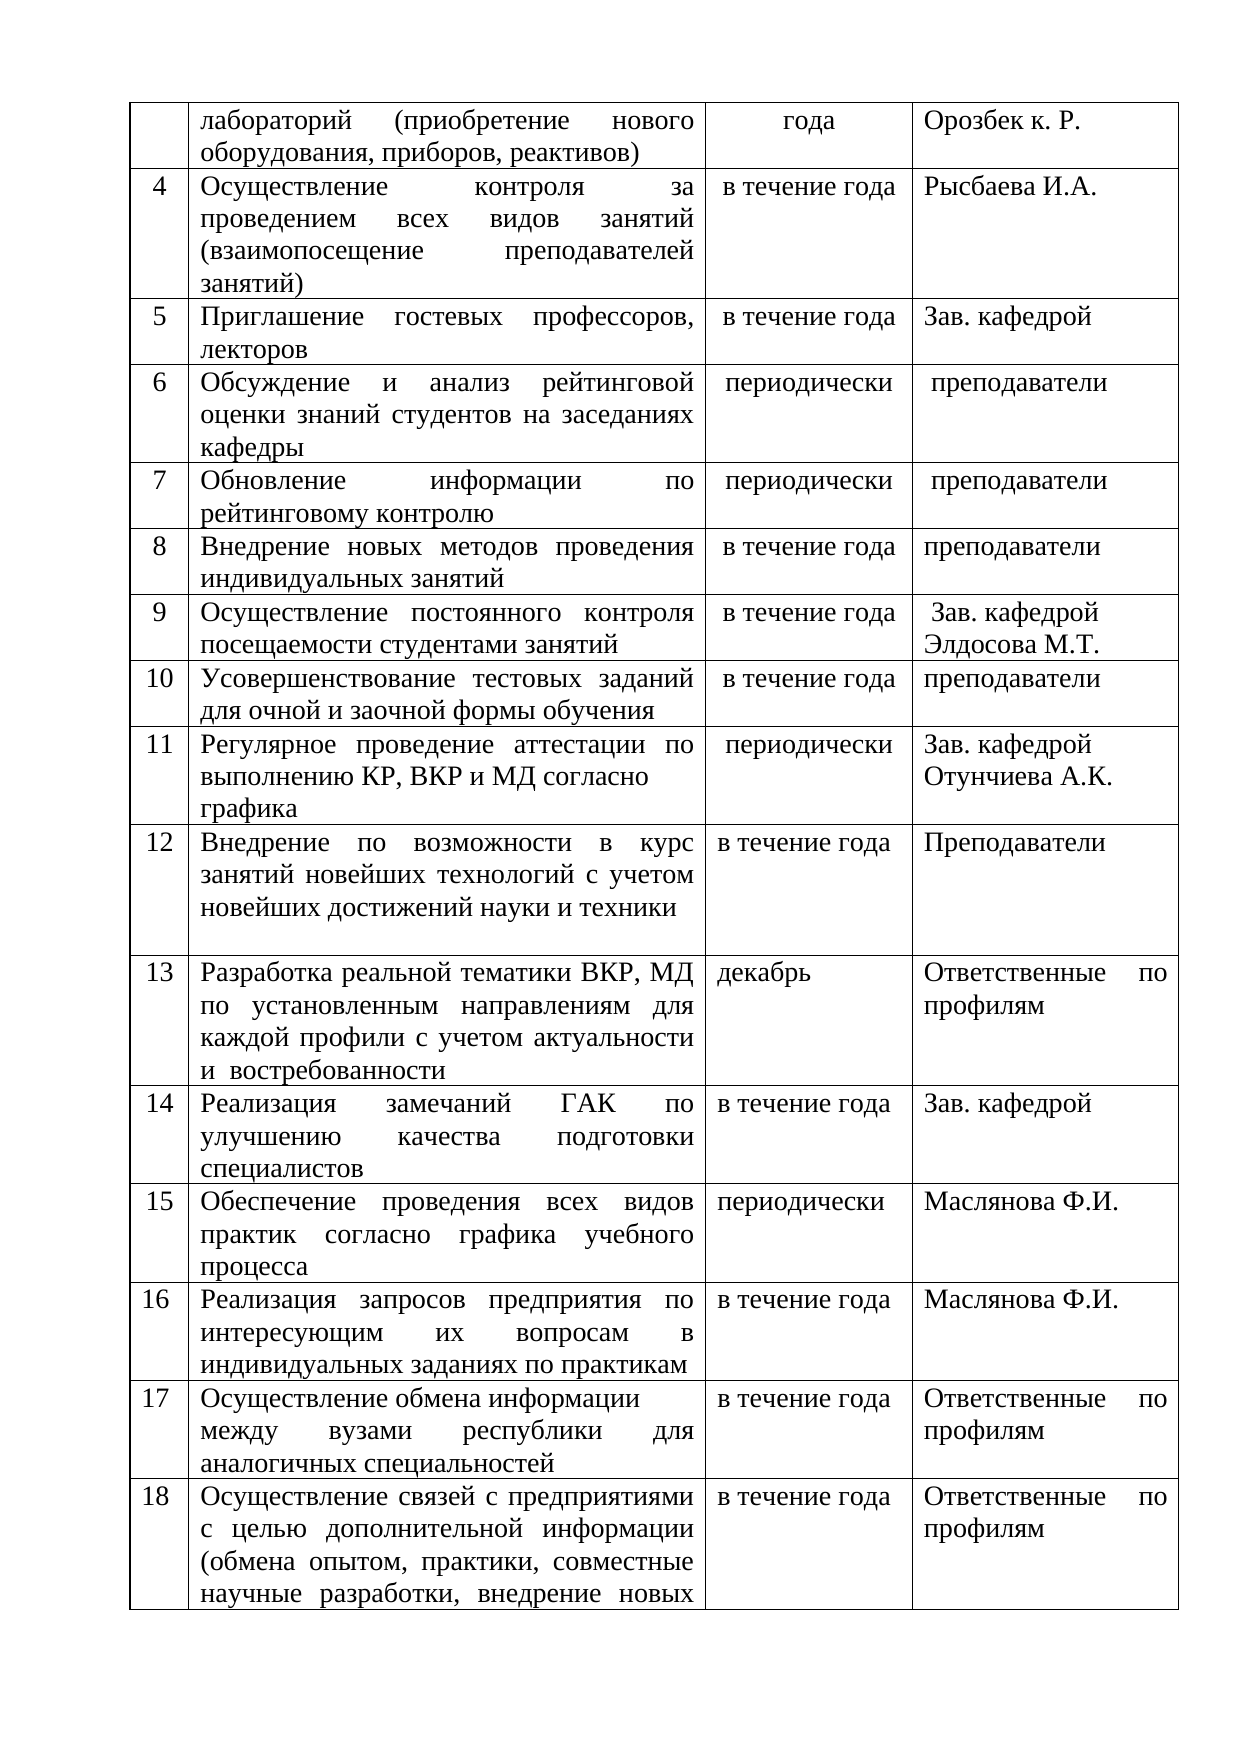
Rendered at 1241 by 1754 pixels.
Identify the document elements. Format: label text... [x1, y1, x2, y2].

table_cell Маслянова Ф.И. [913, 1283, 1178, 1380]
table_cell Зав. кафедрой Отунчиева А.К. [913, 727, 1178, 824]
table_cell Ответственные по профилям [913, 1381, 1178, 1478]
table_cell в течение года [706, 169, 912, 298]
table_cell 17 [131, 1381, 188, 1478]
table_cell Внедрение новых методов проведения индивидуальных занятий [189, 529, 705, 594]
table_cell периодически [706, 463, 912, 528]
table_cell периодически [706, 365, 912, 462]
table_cell Осуществление постоянного контроля посещаемости студентами занятий [189, 595, 705, 660]
table_cell Преподаватели [913, 825, 1178, 954]
table_cell Разработка реальной тематики ВКР, МД по установленным направлениям для каждой профили с учетом актуальности и востребованности [189, 956, 705, 1085]
table_cell в течение года [706, 825, 912, 954]
table_cell Обсуждение и анализ рейтинговой оценки знаний студентов на заседаниях кафедры [189, 365, 705, 462]
table_cell Реализация запросов предприятия по интересующим их вопросам в индивидуальных заданиях по практикам [189, 1283, 705, 1380]
table_cell Приглашение гостевых профессоров, лекторов [189, 299, 705, 364]
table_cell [913, 103, 1178, 168]
table_cell 5 [131, 299, 188, 364]
table_cell Реализация замечаний ГАК по улучшению качества подготовки специалистов [189, 1086, 705, 1183]
table_cell периодически [706, 1184, 912, 1282]
table_cell Зав. кафедрой [913, 299, 1178, 364]
table_cell Зав. кафедрой Элдосова М.Т. [913, 595, 1178, 660]
table_cell Ответственные по профилям [913, 956, 1178, 1085]
table_cell 3 [131, 103, 188, 168]
table_cell в течение года [706, 1086, 912, 1183]
table_cell Внедрение по возможности в курс занятий новейших технологий с учетом новейших достижений науки и техники [189, 825, 705, 954]
table_cell 16 [131, 1283, 188, 1380]
table_cell 10 [131, 661, 188, 726]
table_cell Обеспечение проведения всех видов практик согласно графика учебного процесса [189, 1184, 705, 1282]
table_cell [189, 103, 705, 168]
table_cell в течение года [706, 1283, 912, 1380]
table_cell Зав. кафедрой [913, 1086, 1178, 1183]
table_cell Усовершенствование тестовых заданий для очной и заочной формы обучения [189, 661, 705, 726]
table_cell Осуществление контроля за проведением всех видов занятий (взаимопосещение преподавателей занятий) [189, 169, 705, 298]
table_cell Регулярное проведение аттестации по выполнению КР, ВКР и МД согласно графика [189, 727, 705, 824]
table_cell в течение года [706, 595, 912, 660]
table_cell 18 [131, 1479, 188, 1609]
table_cell 8 [131, 529, 188, 594]
table_cell в течение года [706, 299, 912, 364]
table_cell 7 [131, 463, 188, 528]
table_cell 15 [131, 1184, 188, 1282]
table_cell 12 [131, 825, 188, 954]
table_cell 4 [131, 169, 188, 298]
table_cell 14 [131, 1086, 188, 1183]
table_cell преподаватели [913, 365, 1178, 462]
table_cell Маслянова Ф.И. [913, 1184, 1178, 1282]
table_cell 11 [131, 727, 188, 824]
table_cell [913, 1479, 1178, 1609]
table_cell Осуществление обмена информации между вузами республики для аналогичных специальностей [189, 1381, 705, 1478]
table_cell Рысбаева И.А. [913, 169, 1178, 298]
table_cell периодически [706, 727, 912, 824]
table_cell Обновление информации по рейтинговому контролю [189, 463, 705, 528]
table_cell в течение года [706, 1479, 912, 1609]
table_cell преподаватели [913, 661, 1178, 726]
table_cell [189, 1479, 705, 1609]
table_cell декабрь [706, 956, 912, 1085]
table_cell 6 [131, 365, 188, 462]
table_cell в течение года [706, 1381, 912, 1478]
table_cell в течение года [706, 529, 912, 594]
table_cell 13 [131, 956, 188, 1085]
table_cell 9 [131, 595, 188, 660]
table_cell преподаватели [913, 529, 1178, 594]
table_cell преподаватели [913, 463, 1178, 528]
table_cell в течение года [706, 661, 912, 726]
table_cell в течение года [706, 103, 912, 168]
